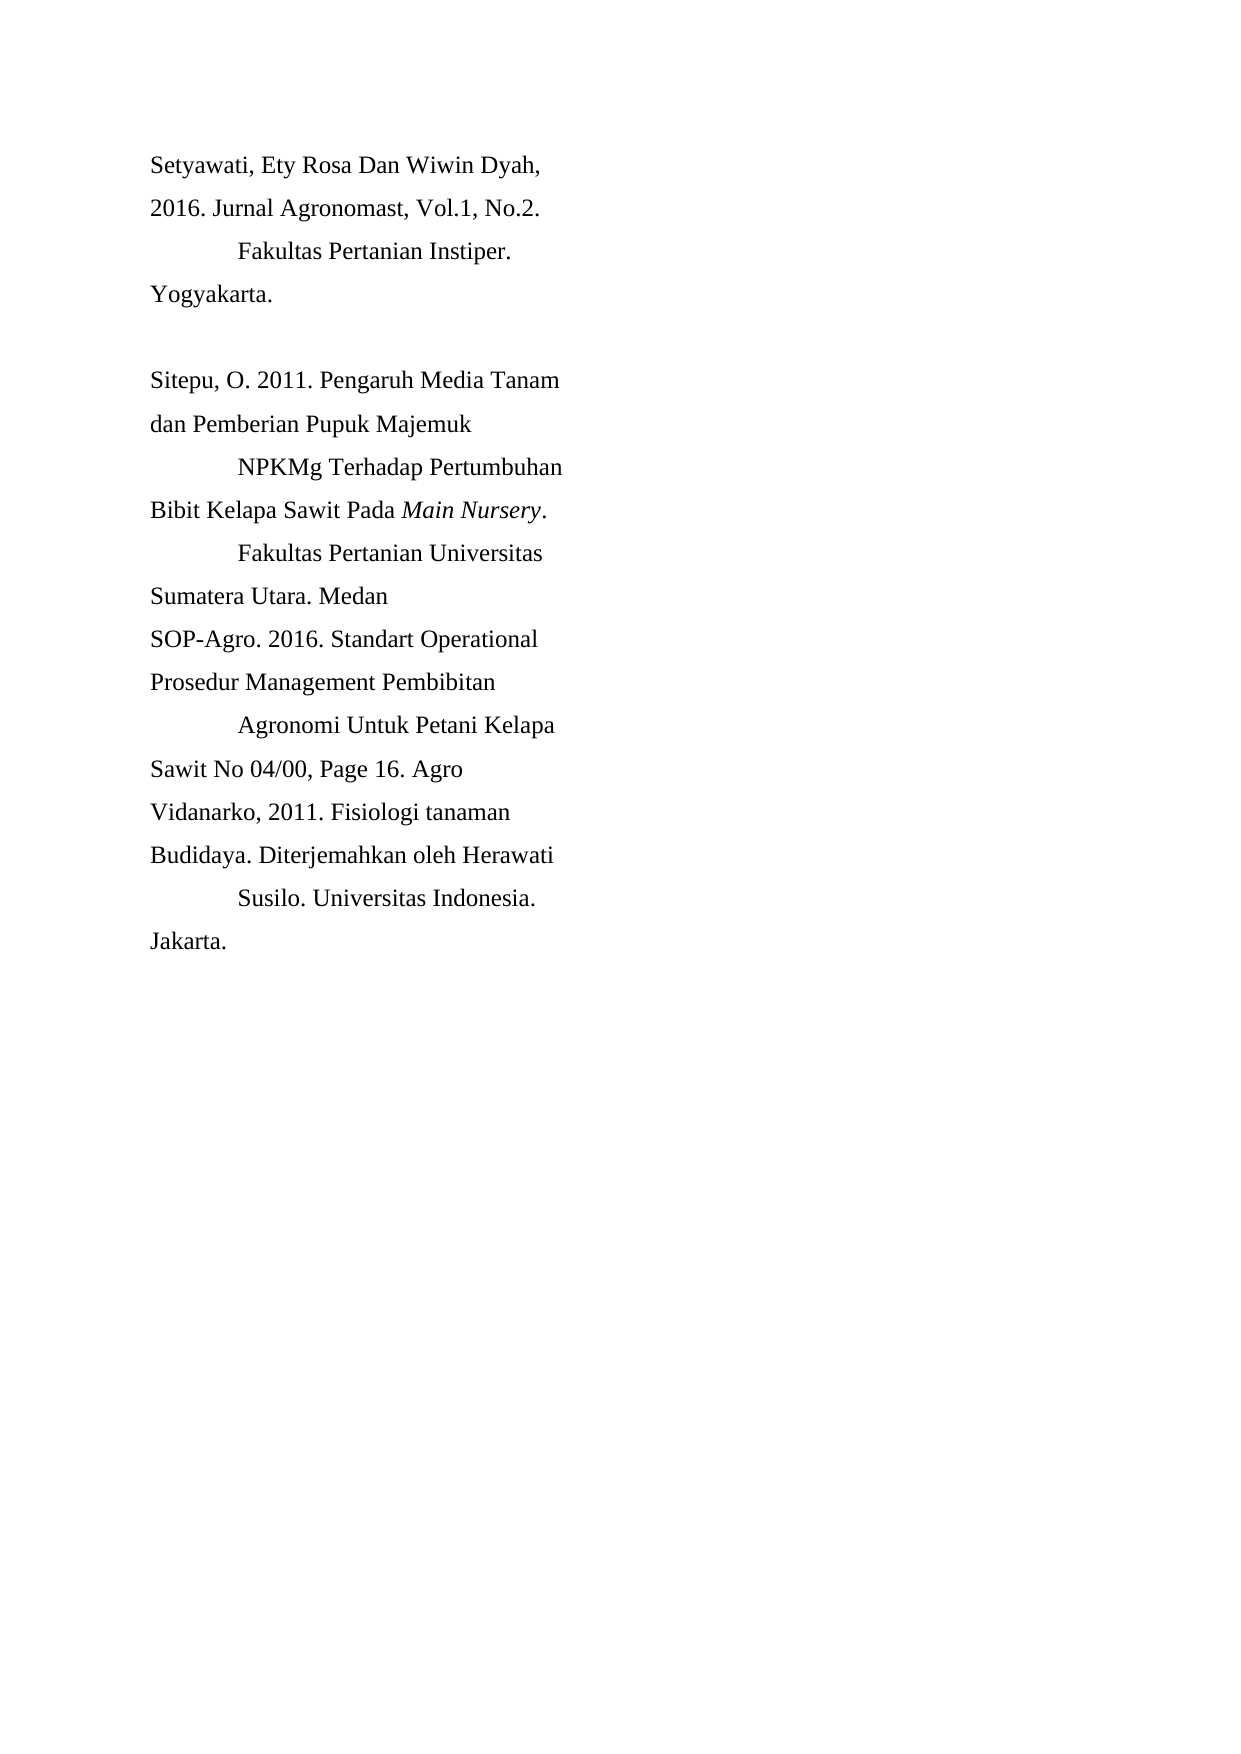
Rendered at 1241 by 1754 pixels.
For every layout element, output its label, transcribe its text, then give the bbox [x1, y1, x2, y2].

text Sitepu, O. 2011. Pengaruh Media Tanam dan Pemberian Pupuk Majemuk NPKMg Terhadap Pertumbuhan Bibit Kelapa Sawit Pada Main Nursery. Fakultas Pertanian Universitas Sumatera Utara. Medan [150, 366, 583, 610]
text Setyawati, Ety Rosa Dan Wiwin Dyah, 2016. Jurnal Agronomast, Vol.1, No.2. Fakultas Pertanian Instiper. Yogyakarta. [150, 150, 583, 308]
text SOP-Agro. 2016. Standart Operational Prosedur Management Pembibitan Agronomi Untuk Petani Kelapa Sawit No 04/00, Page 16. Agro [150, 624, 583, 782]
text Vidanarko, 2011. Fisiologi tanaman Budidaya. Diterjemahkan oleh Herawati Susilo. Universitas Indonesia. Jakarta. [150, 797, 583, 955]
